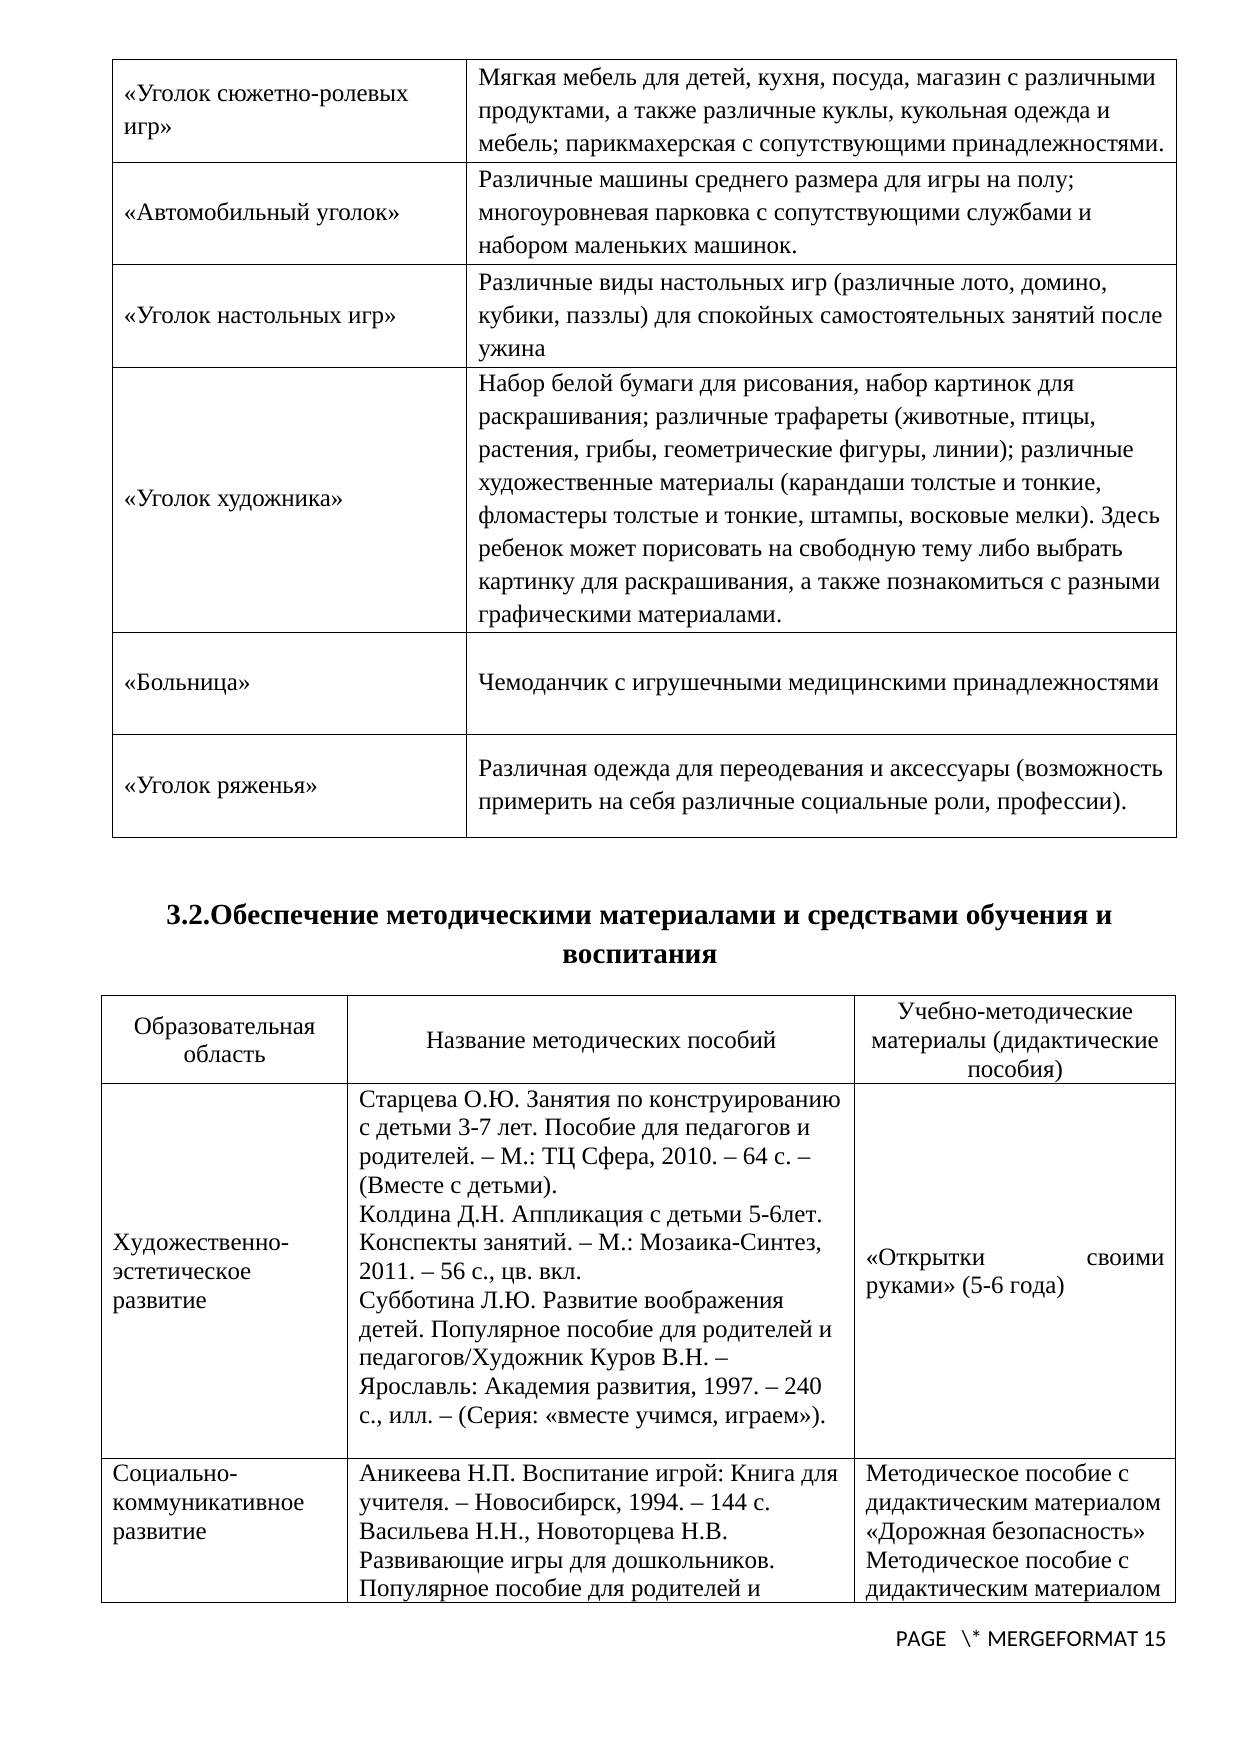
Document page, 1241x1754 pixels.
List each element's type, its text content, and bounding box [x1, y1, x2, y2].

table_cell «Открытки своими руками» (5-6 года) [855, 1084, 1175, 1457]
table_cell «Уголок ряженья» [113, 735, 466, 837]
table_cell Различная одежда для переодевания и аксессуары (возможность примерить на себя различные социальные роли, профессии). [467, 735, 1176, 837]
table_cell Старцева О.Ю. Занятия по конструированию с детьми 3-7 лет. Пособие для педагогов и родителей. – М.: ТЦ Сфера, 2010. – 64 с. – (Вместе с детьми). Колдина Д.Н. Аппликация с детьми 5-6лет. Конспекты занятий. – М.: Мозаика-Синтез, 2011. – 56 с., цв. вкл. Субботина Л.Ю. Развитие воображения детей. Популярное пособие для родителей и педагогов/Художник Куров В.Н. – Ярославль: Академия развития, 1997. – 240 с., илл. – (Серия: «вместе учимся, играем»). [348, 1084, 854, 1457]
table_cell «Больница» [113, 633, 466, 734]
table_cell «Уголок настольных игр» [113, 265, 466, 367]
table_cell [855, 1459, 1175, 1602]
table_cell Чемоданчик с игрушечными медицинскими принадлежностями [467, 633, 1176, 734]
table_cell Набор белой бумаги для рисования, набор картинок для раскрашивания; различные трафареты (животные, птицы, растения, грибы, геометрические фигуры, линии); различные художественные материалы (карандаши толстые и тонкие, фломастеры толстые и тонкие, штампы, восковые мелки). Здесь ребенок может порисовать на свободную тему либо выбрать картинку для раскрашивания, а также познакомиться с разными графическими материалами. [467, 368, 1176, 632]
table_cell Различные машины среднего размера для игры на полу; многоуровневая парковка с сопутствующими службами и набором маленьких машинок. [467, 163, 1176, 264]
text 3.2.Обеспечение методическими материалами и средствами обучения и воспитания [112, 897, 1167, 969]
table_cell Различные виды настольных игр (различные лото, домино, кубики, паззлы) для спокойных самостоятельных занятий после ужина [467, 265, 1176, 367]
table_cell Художественно-эстетическое развитие [102, 1084, 347, 1457]
table_header Образовательная область [102, 996, 347, 1083]
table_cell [348, 1459, 854, 1602]
table_cell Мягкая мебель для детей, кухня, посуда, магазин с различными продуктами, а также различные куклы, кукольная одежда и мебель; парикмахерская с сопутствующими принадлежностями. [467, 60, 1176, 162]
table_header Учебно-методические материалы (дидактические пособия) [855, 996, 1175, 1083]
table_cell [102, 1459, 347, 1602]
table_cell «Уголок художника» [113, 368, 466, 632]
table_header Название методических пособий [348, 996, 854, 1083]
table_cell «Уголок сюжетно-ролевых игр» [113, 60, 466, 162]
table_cell «Автомобильный уголок» [113, 163, 466, 264]
